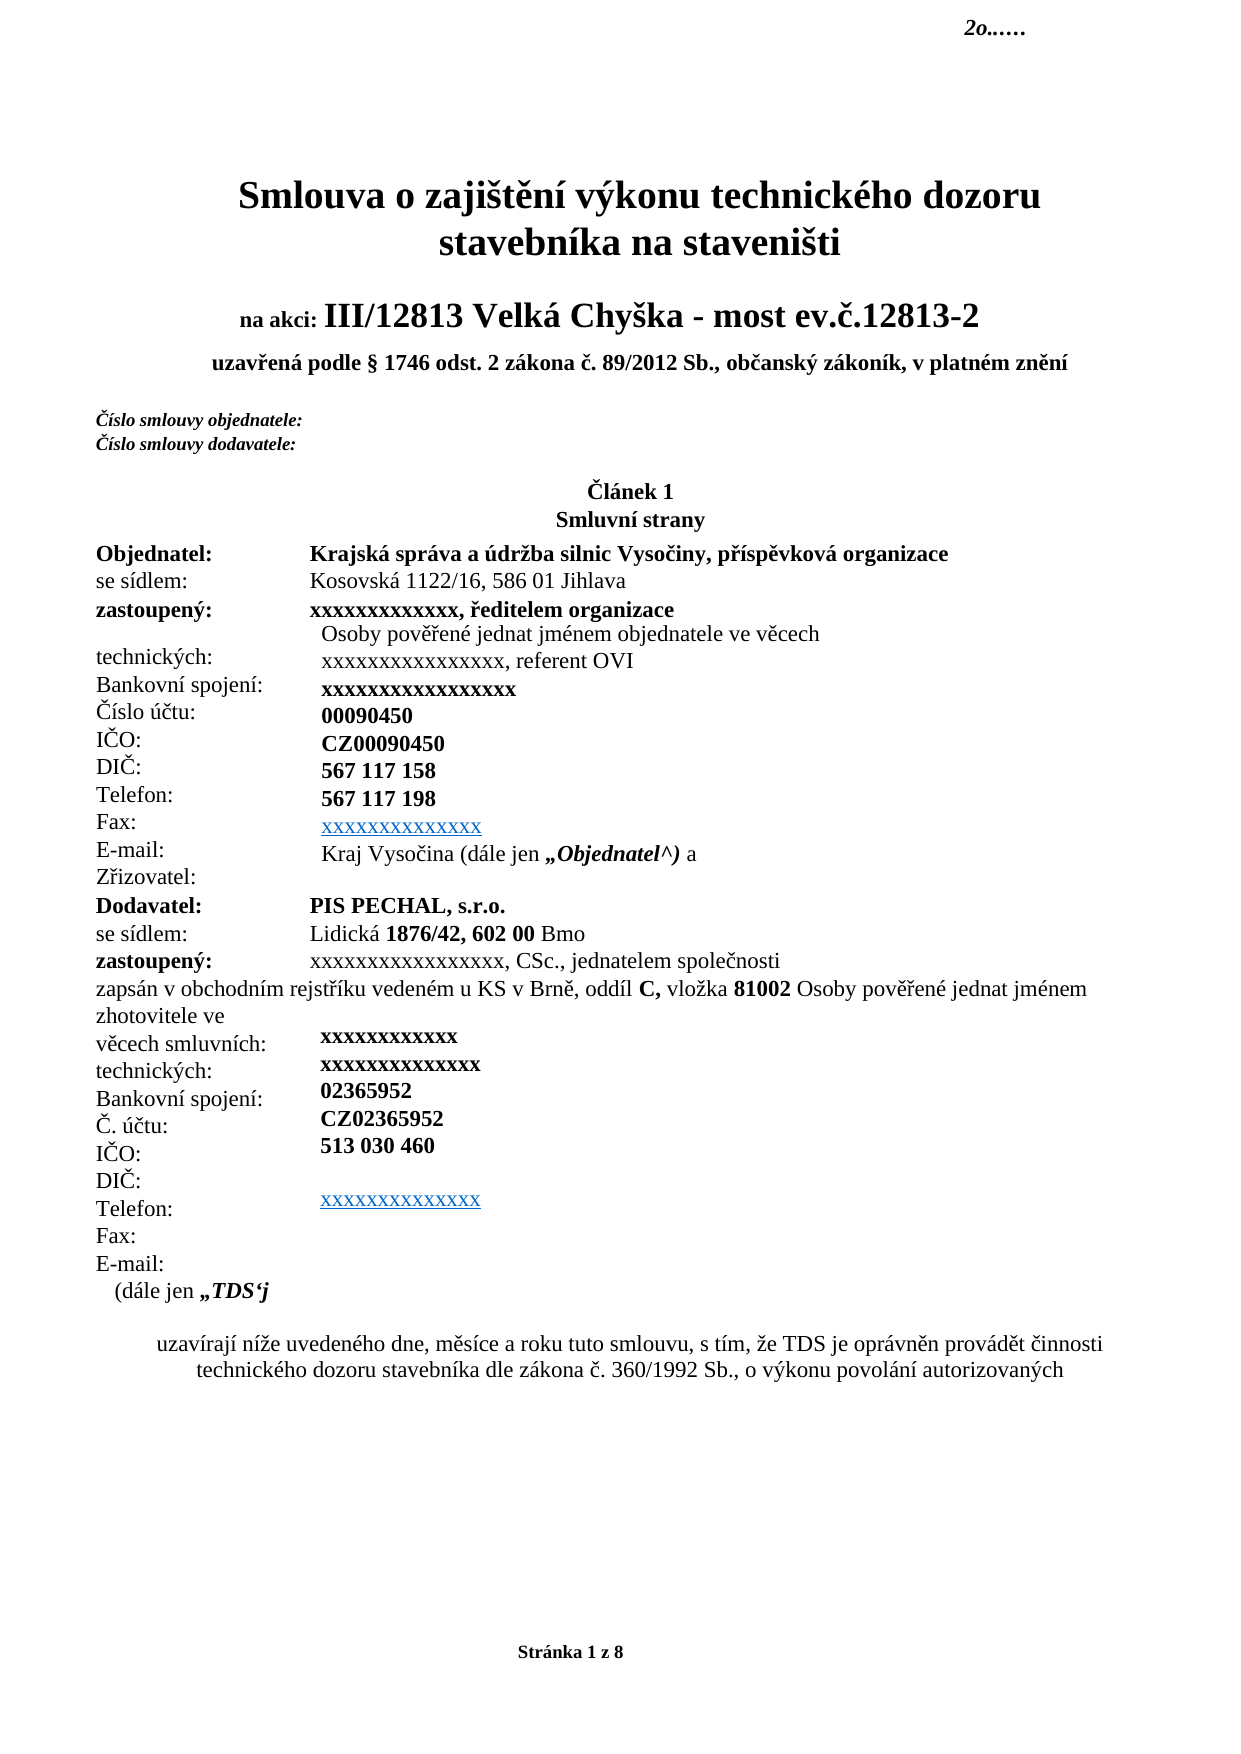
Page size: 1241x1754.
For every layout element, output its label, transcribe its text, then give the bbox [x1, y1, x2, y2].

text xxxxxxxxxxxxxx [96, 811, 1157, 839]
text xxxxxxxxxxxxxxxxx [96, 674, 1157, 701]
text uzavřená podle § 1746 odst. 2 zákona č. 89/2012 Sb., občanský zákoník, v platném znění [123, 352, 1157, 375]
text se sídlem: Kosovská 1122/16, 586 01 Jihlava [96, 566, 1157, 594]
text Bankovní spojení: [96, 1084, 1157, 1111]
text Fax: [96, 1221, 1157, 1249]
text 567 117 198 [96, 784, 1157, 811]
text Článek 1 Smluvní strany [104, 478, 1157, 533]
text Číslo smlouvy objednatele: Číslo smlouvy dodavatele: [96, 408, 321, 456]
text zapsán v obchodním rejstříku vedeném u KS v Brně, oddíl C, vložka 81002 Osoby pověřené jednat jménem zhotovitele ve věcech smluvních: technických: [96, 974, 1094, 1084]
text na akci: III/12813 Velká Chyška - most ev.č.12813-2 [96, 299, 1123, 335]
text E-mail: [96, 1249, 1157, 1276]
text zastoupený: xxxxxxxxxxxxx, ředitelem organizace [96, 594, 1157, 623]
text Smlouva o zajištění výkonu technického dozoru stavebníka na staveništi [123, 171, 1157, 265]
text 00090450 [96, 701, 1157, 729]
text uzavírají níže uvedeného dne, měsíce a roku tuto smlouvu, s tím, že TDS je oprávněn provádět činnosti technického dozoru stavebníka dle zákona č. 360/1992 Sb., o výkonu povolání autorizovaných [104, 1329, 1157, 1383]
text Kraj Vysočina (dále jen „Objednatel^) a [96, 839, 1157, 866]
text Osoby pověřené jednat jménem objednatele ve věcech [96, 623, 1157, 646]
text Telefon: [96, 1194, 1157, 1221]
text (dále jen „TDS‘j [114, 1276, 1157, 1304]
text CZ00090450 [96, 729, 1157, 756]
text se sídlem: Lidická 1876/42, 602 00 Bmo [96, 919, 1157, 946]
text Dodavatel: PIS PECHAL, s.r.o. [96, 891, 1157, 919]
text 567 117 158 [96, 756, 1157, 784]
text IČO: [96, 1139, 1157, 1166]
text DIČ: [96, 1166, 1157, 1194]
text xxxxxxxxxxxxxxxx, referent OVI [96, 646, 1157, 674]
text Č. účtu: [96, 1111, 1157, 1139]
text 2o. [964, 17, 1157, 40]
text zastoupený: xxxxxxxxxxxxxxxxx, CSc., jednatelem společnosti [96, 946, 1157, 974]
text Objednatel: Krajská správa a údržba silnic Vysočiny, příspěvková organizace [96, 543, 1157, 566]
